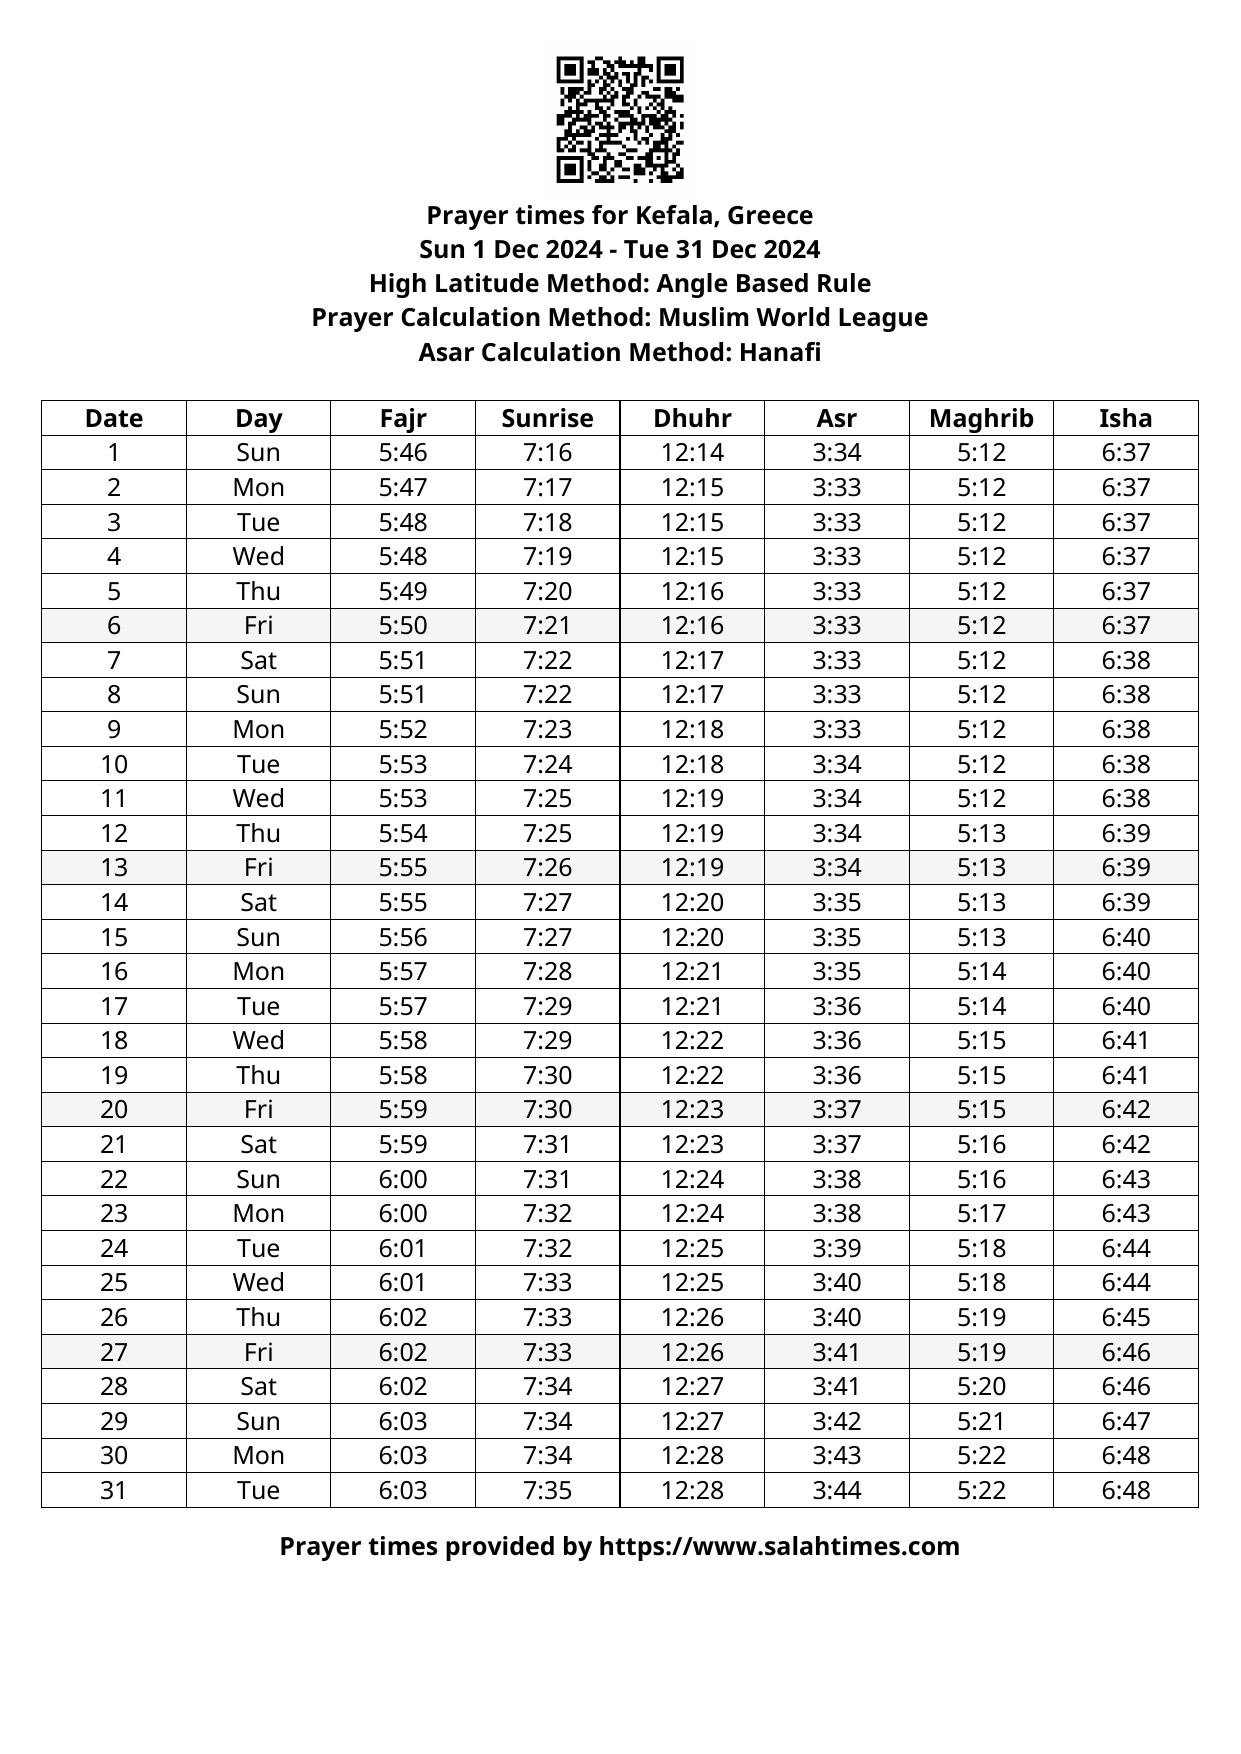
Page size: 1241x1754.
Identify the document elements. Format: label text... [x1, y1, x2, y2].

table_cell 3:33 [765, 470, 909, 504]
table_cell 12:21 [621, 989, 764, 1022]
table_cell 5:12 [910, 574, 1053, 607]
table_cell 6:40 [1054, 954, 1198, 988]
table_cell 6:37 [1054, 470, 1198, 504]
table_cell 5:13 [910, 851, 1053, 884]
text High Latitude Method: Angle Based Rule [42, 266, 1198, 300]
table_cell 5:55 [331, 885, 475, 919]
table_cell Mon [187, 1439, 330, 1472]
table_cell 29 [42, 1404, 186, 1437]
table_cell 5:12 [910, 781, 1053, 815]
table_cell 25 [42, 1266, 186, 1299]
table_header Dhuhr [621, 401, 764, 434]
table_cell 7:30 [476, 1093, 619, 1126]
table_cell 7:33 [476, 1335, 619, 1368]
text Prayer times for Kefala, Greece [42, 198, 1198, 232]
table_cell 5:58 [331, 1024, 475, 1057]
table_cell 6:43 [1054, 1162, 1198, 1195]
table_cell 6:37 [1054, 436, 1198, 469]
table_cell 7:34 [476, 1404, 619, 1437]
table_cell 5:15 [910, 1058, 1053, 1092]
table_cell 7:27 [476, 920, 619, 953]
table_cell 5:13 [910, 816, 1053, 849]
table_cell 5:12 [910, 539, 1053, 573]
table_cell 5:12 [910, 712, 1053, 746]
text Asar Calculation Method: Hanafi [42, 334, 1198, 368]
table_cell 5:12 [910, 505, 1053, 538]
table_cell 12:26 [621, 1300, 764, 1334]
table_cell 5:52 [331, 712, 475, 746]
table_cell 30 [42, 1439, 186, 1472]
table_cell 5:19 [910, 1300, 1053, 1334]
table_cell 3:34 [765, 816, 909, 849]
table_cell 3:44 [765, 1473, 909, 1507]
table_cell 6:46 [1054, 1369, 1198, 1403]
table_cell 7:31 [476, 1127, 619, 1161]
table_header Sunrise [476, 401, 619, 434]
table_cell 7:19 [476, 539, 619, 573]
table_cell 12:25 [621, 1231, 764, 1264]
table_cell 7:25 [476, 781, 619, 815]
table_cell Sun [187, 1404, 330, 1437]
table_cell 6:46 [1054, 1335, 1198, 1368]
table_cell 7:29 [476, 989, 619, 1022]
table_cell 18 [42, 1024, 186, 1057]
table_cell 5:50 [331, 609, 475, 642]
table_cell Sun [187, 1162, 330, 1195]
table_cell 7:34 [476, 1369, 619, 1403]
table_cell 12:24 [621, 1196, 764, 1230]
table_cell 5:12 [910, 747, 1053, 780]
table_cell 5:18 [910, 1266, 1053, 1299]
table_cell Tue [187, 1231, 330, 1264]
table_cell 7:29 [476, 1024, 619, 1057]
table_cell 6:48 [1054, 1439, 1198, 1472]
table_cell 12:27 [621, 1369, 764, 1403]
table_cell 5:17 [910, 1196, 1053, 1230]
table_cell 3 [42, 505, 186, 538]
table_cell 7:32 [476, 1231, 619, 1264]
table_cell 3:36 [765, 1058, 909, 1092]
table_cell Fri [187, 1335, 330, 1368]
table_cell Mon [187, 712, 330, 746]
table_cell Fri [187, 609, 330, 642]
table_cell 6:38 [1054, 712, 1198, 746]
table_header Maghrib [910, 401, 1053, 434]
table_cell 9 [42, 712, 186, 746]
table_cell 5:53 [331, 781, 475, 815]
table_cell 27 [42, 1335, 186, 1368]
table_cell 17 [42, 989, 186, 1022]
table_cell 5:48 [331, 505, 475, 538]
table_cell Tue [187, 505, 330, 538]
table_cell 6:37 [1054, 539, 1198, 573]
table_cell 5 [42, 574, 186, 607]
table_cell 7:24 [476, 747, 619, 780]
table_header Asr [765, 401, 909, 434]
table_cell 6:38 [1054, 781, 1198, 815]
table_cell 6:02 [331, 1369, 475, 1403]
table_cell 6:02 [331, 1300, 475, 1334]
table_cell Fri [187, 1093, 330, 1126]
table_cell 7:18 [476, 505, 619, 538]
table_cell Sat [187, 1369, 330, 1403]
table_cell Mon [187, 470, 330, 504]
table_cell 7:22 [476, 678, 619, 711]
table_cell 7:17 [476, 470, 619, 504]
table_cell 3:35 [765, 920, 909, 953]
table_cell 7:33 [476, 1266, 619, 1299]
text Sun 1 Dec 2024 - Tue 31 Dec 2024 [42, 232, 1198, 266]
table_cell 7:34 [476, 1439, 619, 1472]
table_cell 3:37 [765, 1127, 909, 1161]
table_cell 7:32 [476, 1196, 619, 1230]
table_cell Wed [187, 781, 330, 815]
table_cell 22 [42, 1162, 186, 1195]
table_header Day [187, 401, 330, 434]
table_cell 3:41 [765, 1335, 909, 1368]
table_cell Sat [187, 643, 330, 677]
table_cell 12:22 [621, 1058, 764, 1092]
table_cell 6:03 [331, 1473, 475, 1507]
table_cell 7:27 [476, 885, 619, 919]
table_cell 3:33 [765, 505, 909, 538]
table_cell 3:43 [765, 1439, 909, 1472]
table_cell 2 [42, 470, 186, 504]
table_cell 5:54 [331, 816, 475, 849]
table_cell 3:40 [765, 1266, 909, 1299]
table_cell 5:16 [910, 1162, 1053, 1195]
table_cell 12:16 [621, 574, 764, 607]
table_cell Mon [187, 1196, 330, 1230]
table_cell 5:55 [331, 851, 475, 884]
table_cell 12:26 [621, 1335, 764, 1368]
table_cell 12:20 [621, 885, 764, 919]
table_cell 7:30 [476, 1058, 619, 1092]
table_cell 5:57 [331, 989, 475, 1022]
table_cell Tue [187, 989, 330, 1022]
table_cell 6:37 [1054, 505, 1198, 538]
table_cell 12:19 [621, 816, 764, 849]
table_cell 12:27 [621, 1404, 764, 1437]
table_cell Wed [187, 539, 330, 573]
table_cell 12 [42, 816, 186, 849]
table_cell 20 [42, 1093, 186, 1126]
table_cell 3:33 [765, 678, 909, 711]
table_cell 3:35 [765, 885, 909, 919]
table_cell 6:42 [1054, 1127, 1198, 1161]
table_cell 3:34 [765, 781, 909, 815]
table_cell 5:22 [910, 1439, 1053, 1472]
table_cell 12:15 [621, 505, 764, 538]
table_cell Thu [187, 574, 330, 607]
table_cell 16 [42, 954, 186, 988]
table_cell 6:48 [1054, 1473, 1198, 1507]
table_cell 12:19 [621, 851, 764, 884]
table_cell 3:38 [765, 1196, 909, 1230]
table_cell 6:38 [1054, 678, 1198, 711]
table_cell 5:12 [910, 678, 1053, 711]
table_cell 5:48 [331, 539, 475, 573]
table_cell 12:25 [621, 1266, 764, 1299]
table_cell 5:49 [331, 574, 475, 607]
table_cell 5:15 [910, 1024, 1053, 1057]
table_cell 14 [42, 885, 186, 919]
table_cell 6:37 [1054, 574, 1198, 607]
table_cell 6:01 [331, 1231, 475, 1264]
table_cell 3:33 [765, 609, 909, 642]
table_cell 6:44 [1054, 1266, 1198, 1299]
table_cell 7:35 [476, 1473, 619, 1507]
table_cell 12:15 [621, 470, 764, 504]
table_cell 5:19 [910, 1335, 1053, 1368]
table_cell 5:21 [910, 1404, 1053, 1437]
table_cell 3:39 [765, 1231, 909, 1264]
table_cell 6:41 [1054, 1024, 1198, 1057]
table_cell 3:33 [765, 539, 909, 573]
table_cell 23 [42, 1196, 186, 1230]
table_cell Mon [187, 954, 330, 988]
table_cell 5:22 [910, 1473, 1053, 1507]
text Prayer times provided by https://www.salahtimes.com [42, 1528, 1198, 1563]
table_cell 5:46 [331, 436, 475, 469]
table_cell 11 [42, 781, 186, 815]
table_cell 5:59 [331, 1127, 475, 1161]
table_cell 3:41 [765, 1369, 909, 1403]
table_cell Thu [187, 816, 330, 849]
table_cell 6:02 [331, 1335, 475, 1368]
table_cell 3:34 [765, 436, 909, 469]
table_cell Fri [187, 851, 330, 884]
table_cell 3:36 [765, 1024, 909, 1057]
table_cell 7:21 [476, 609, 619, 642]
table_cell 3:34 [765, 851, 909, 884]
table_cell 6:44 [1054, 1231, 1198, 1264]
table_cell 7:22 [476, 643, 619, 677]
table_cell 12:23 [621, 1127, 764, 1161]
table_header Fajr [331, 401, 475, 434]
table_cell 6:38 [1054, 643, 1198, 677]
table_cell 7:20 [476, 574, 619, 607]
table_cell 6:42 [1054, 1093, 1198, 1126]
table_cell 21 [42, 1127, 186, 1161]
table_cell 6:37 [1054, 609, 1198, 642]
table_cell 5:14 [910, 954, 1053, 988]
table_cell 8 [42, 678, 186, 711]
table_cell 7 [42, 643, 186, 677]
table_cell 6:00 [331, 1162, 475, 1195]
table_cell 6:00 [331, 1196, 475, 1230]
table_cell 5:51 [331, 643, 475, 677]
table_cell Sat [187, 1127, 330, 1161]
table_cell 6:39 [1054, 851, 1198, 884]
table_cell 15 [42, 920, 186, 953]
table_cell 12:18 [621, 712, 764, 746]
table_cell 7:23 [476, 712, 619, 746]
table_cell 12:28 [621, 1473, 764, 1507]
table_cell 5:13 [910, 885, 1053, 919]
table_cell 12:17 [621, 678, 764, 711]
table_cell 3:36 [765, 989, 909, 1022]
table_cell 6:47 [1054, 1404, 1198, 1437]
table_cell 5:59 [331, 1093, 475, 1126]
table_cell Wed [187, 1266, 330, 1299]
table_cell 5:18 [910, 1231, 1053, 1264]
table_cell 5:56 [331, 920, 475, 953]
table_cell 6 [42, 609, 186, 642]
table_cell 3:34 [765, 747, 909, 780]
table_cell Sat [187, 885, 330, 919]
table_cell 12:18 [621, 747, 764, 780]
table_cell Thu [187, 1300, 330, 1334]
table_cell 5:12 [910, 436, 1053, 469]
table_cell 6:39 [1054, 885, 1198, 919]
table_cell 3:40 [765, 1300, 909, 1334]
table_cell 6:39 [1054, 816, 1198, 849]
table_cell 12:14 [621, 436, 764, 469]
table_cell 19 [42, 1058, 186, 1092]
table_cell 10 [42, 747, 186, 780]
table_cell 5:57 [331, 954, 475, 988]
table_cell 12:19 [621, 781, 764, 815]
table_cell 6:03 [331, 1404, 475, 1437]
table_cell 6:43 [1054, 1196, 1198, 1230]
table_cell 5:58 [331, 1058, 475, 1092]
table_cell 5:12 [910, 643, 1053, 677]
table_cell Sun [187, 436, 330, 469]
table_cell Tue [187, 1473, 330, 1507]
table_cell 3:33 [765, 643, 909, 677]
table_cell 12:28 [621, 1439, 764, 1472]
table_cell Tue [187, 747, 330, 780]
table_cell 5:20 [910, 1369, 1053, 1403]
table_cell 7:25 [476, 816, 619, 849]
table_cell 5:12 [910, 609, 1053, 642]
table_cell 7:28 [476, 954, 619, 988]
table_header Date [42, 401, 186, 434]
table_cell 5:51 [331, 678, 475, 711]
table_cell 3:33 [765, 574, 909, 607]
table_cell 3:38 [765, 1162, 909, 1195]
table_cell 3:33 [765, 712, 909, 746]
table_cell 5:16 [910, 1127, 1053, 1161]
table_cell 5:15 [910, 1093, 1053, 1126]
table_cell 7:26 [476, 851, 619, 884]
picture [542, 41, 699, 198]
table_cell 12:23 [621, 1093, 764, 1126]
table_cell 5:14 [910, 989, 1053, 1022]
table_cell 6:01 [331, 1266, 475, 1299]
table_cell 6:41 [1054, 1058, 1198, 1092]
table_cell 3:37 [765, 1093, 909, 1126]
table_header Isha [1054, 401, 1198, 434]
table_cell 12:20 [621, 920, 764, 953]
table_cell 6:45 [1054, 1300, 1198, 1334]
table_cell 3:35 [765, 954, 909, 988]
table_cell 12:24 [621, 1162, 764, 1195]
table_cell 6:40 [1054, 920, 1198, 953]
table_cell 5:13 [910, 920, 1053, 953]
table_cell 3:42 [765, 1404, 909, 1437]
table_cell 12:16 [621, 609, 764, 642]
table_cell 5:47 [331, 470, 475, 504]
table_cell Sun [187, 920, 330, 953]
table_cell Thu [187, 1058, 330, 1092]
table_cell 12:15 [621, 539, 764, 573]
table_cell 6:38 [1054, 747, 1198, 780]
table_cell 7:33 [476, 1300, 619, 1334]
table_cell 12:22 [621, 1024, 764, 1057]
table_cell 28 [42, 1369, 186, 1403]
table_cell 13 [42, 851, 186, 884]
table_cell 5:12 [910, 470, 1053, 504]
table_cell 4 [42, 539, 186, 573]
table_cell 31 [42, 1473, 186, 1507]
table_cell 6:03 [331, 1439, 475, 1472]
table_cell 6:40 [1054, 989, 1198, 1022]
table_cell Wed [187, 1024, 330, 1057]
table_cell 12:17 [621, 643, 764, 677]
table_cell 7:31 [476, 1162, 619, 1195]
table_cell 26 [42, 1300, 186, 1334]
text Prayer Calculation Method: Muslim World League [42, 300, 1198, 334]
table_cell 5:53 [331, 747, 475, 780]
table_cell 1 [42, 436, 186, 469]
table_cell 12:21 [621, 954, 764, 988]
table_cell Sun [187, 678, 330, 711]
table_cell 7:16 [476, 436, 619, 469]
table_cell 24 [42, 1231, 186, 1264]
